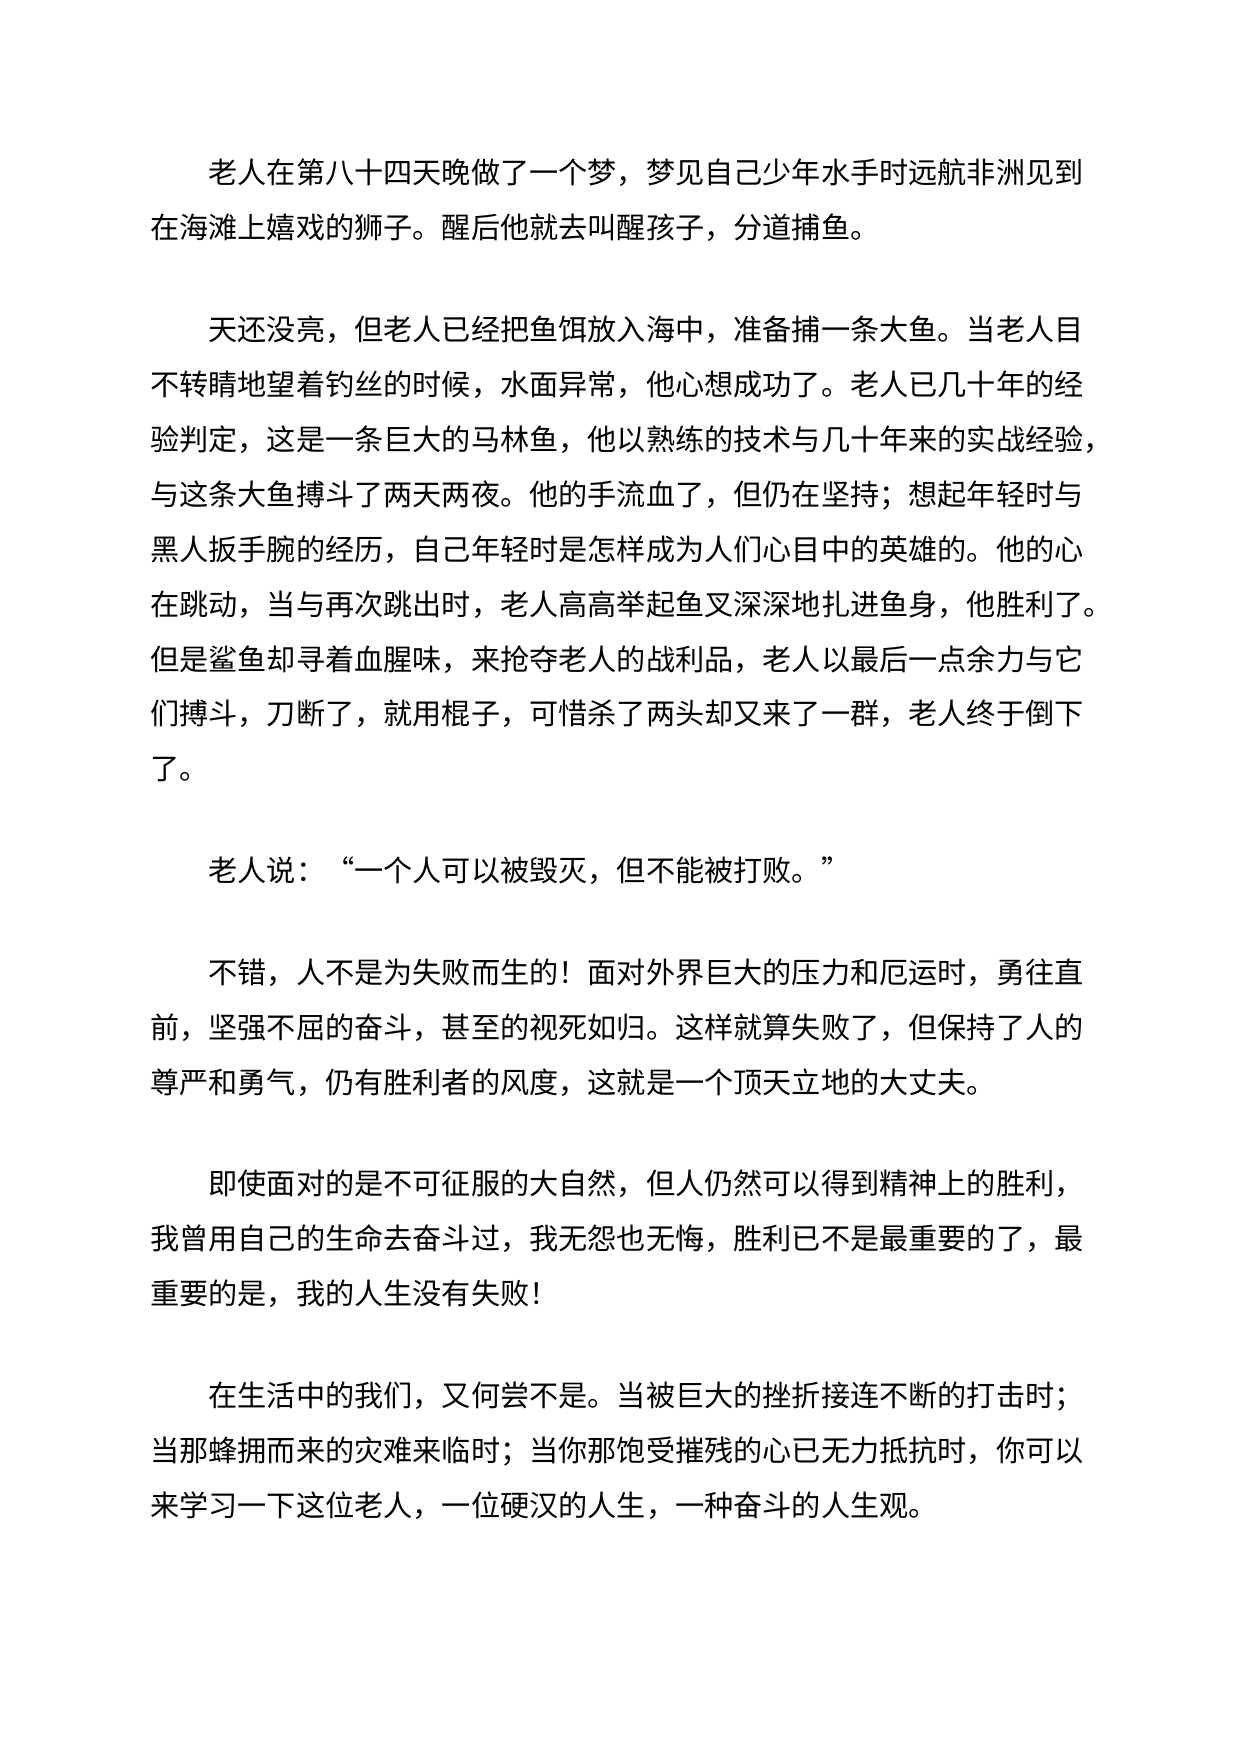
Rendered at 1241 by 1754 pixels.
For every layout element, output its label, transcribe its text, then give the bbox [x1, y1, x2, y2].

text 不错，人不是为失败而生的！面对外界巨大的压力和厄运时，勇往直前，坚强不屈的奋斗，甚至的视死如归。这样就算失败了，但保持了人的尊严和勇气，仍有胜利者的风度，这就是一个顶天立地的大丈夫。 [150, 949, 1090, 1101]
text 即使面对的是不可征服的大自然，但人仍然可以得到精神上的胜利，我曾用自己的生命去奋斗过，我无怨也无悔，胜利已不是最重要的了，最重要的是，我的人生没有失败！ [150, 1161, 1090, 1313]
text 老人说：“一个人可以被毁灭，但不能被打败。” [150, 848, 1090, 890]
text 在生活中的我们，又何尝不是。当被巨大的挫折接连不断的打击时；当那蜂拥而来的灾难来临时；当你那饱受摧残的心已无力抵抗时，你可以来学习一下这位老人，一位硬汉的人生，一种奋斗的人生观。 [150, 1372, 1090, 1524]
text 天还没亮，但老人已经把鱼饵放入海中，准备捕一条大鱼。当老人目不转睛地望着钓丝的时候，水面异常，他心想成功了。老人已几十年的经验判定，这是一条巨大的马林鱼，他以熟练的技术与几十年来的实战经验，与这条大鱼搏斗了两天两夜。他的手流血了，但仍在坚持；想起年轻时与黑人扳手腕的经历，自己年轻时是怎样成为人们心目中的英雄的。他的心在跳动，当与再次跳出时，老人高高举起鱼叉深深地扎进鱼身，他胜利了。但是鲨鱼却寻着血腥味，来抢夺老人的战利品，老人以最后一点余力与它们搏斗，刀断了，就用棍子，可惜杀了两头却又来了一群，老人终于倒下了。 [150, 307, 1090, 788]
text 老人在第八十四天晚做了一个梦，梦见自己少年水手时远航非洲见到在海滩上嬉戏的狮子。醒后他就去叫醒孩子，分道捕鱼。 [150, 150, 1090, 247]
